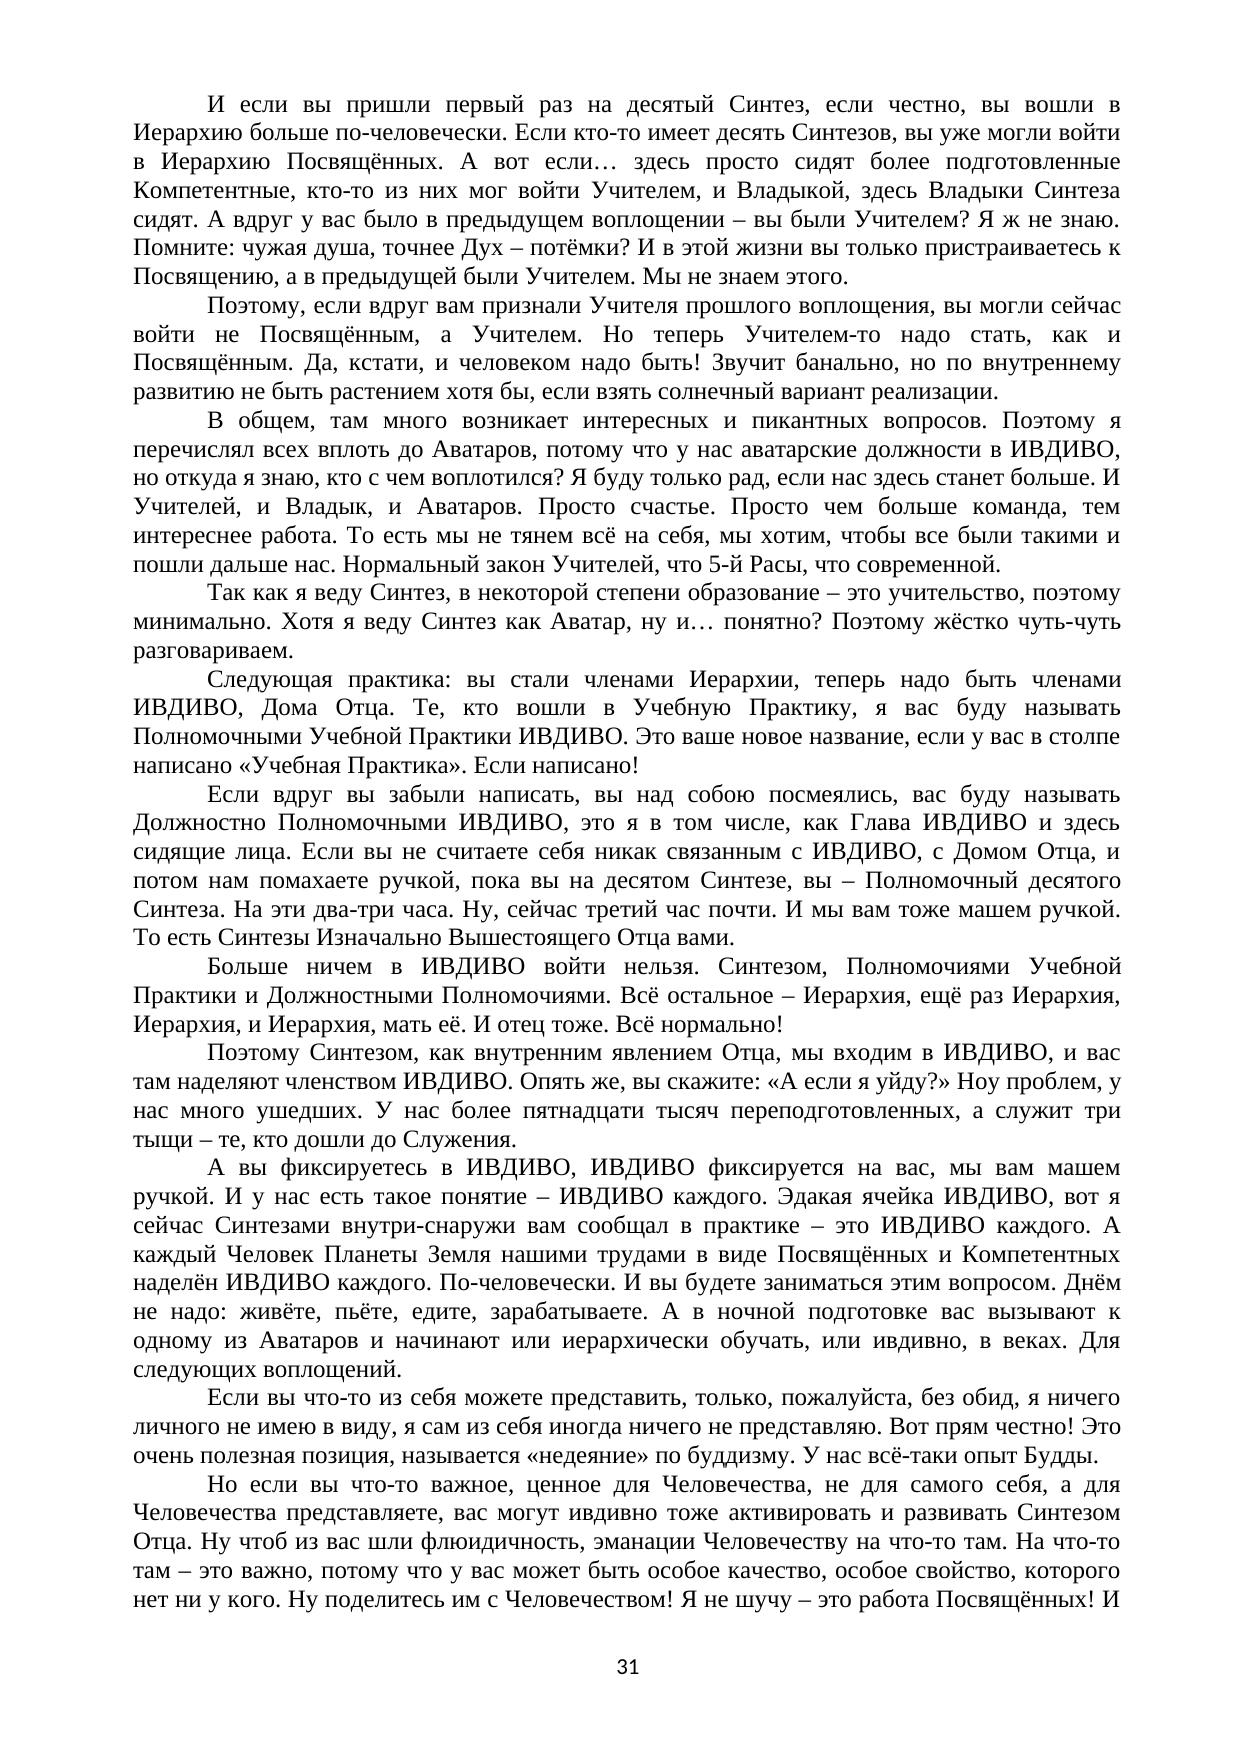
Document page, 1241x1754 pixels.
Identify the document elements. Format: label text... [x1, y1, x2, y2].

text В общем, там много возникает интересных и пикантных вопросов. Поэтому я перечислял всех вплоть до Аватаров, потому что у нас аватарские должности в ИВДИВО, но откуда я знаю, кто с чем воплотился? Я буду только рад, если нас здесь станет больше. И Учителей, и Владык, и Аватаров. Просто счастье. Просто чем больше команда, тем интереснее работа. То есть мы не тянем всё на себя, мы хотим, чтобы все были такими и пошли дальше нас. Нормальный закон Учителей, что 5-й Расы, что современной. [133, 405, 1122, 577]
text И если вы пришли первый раз на десятый Синтез, если честно, вы вошли в Иерархию больше по-человечески. Если кто-то имеет десять Синтезов, вы уже могли войти в Иерархию Посвящённых. А вот если… здесь просто сидят более подготовленные Компетентные, кто-то из них мог войти Учителем, и Владыкой, здесь Владыки Синтеза сидят. А вдруг у вас было в предыдущем воплощении – вы были Учителем? Я ж не знаю. Помните: чужая душа, точнее Дух – потёмки? И в этой жизни вы только пристраиваетесь к Посвящению, а в предыдущей были Учителем. Мы не знаем этого. [133, 89, 1122, 290]
text Если вдруг вы забыли написать, вы над собою посмеялись, вас буду называть Должностно Полномочными ИВДИВО, это я в том числе, как Глава ИВДИВО и здесь сидящие лица. Если вы не считаете себя никак связанным с ИВДИВО, с Домом Отца, и потом нам помахаете ручкой, пока вы на десятом Синтезе, вы – Полномочный десятого Синтеза. На эти два-три часа. Ну, сейчас третий час почти. И мы вам тоже машем ручкой. То есть Синтезы Изначально Вышестоящего Отца вами. [133, 779, 1122, 951]
text Следующая практика: вы стали членами Иерархии, теперь надо быть членами ИВДИВО, Дома Отца. Те, кто вошли в Учебную Практику, я вас буду называть Полномочными Учебной Практики ИВДИВО. Это ваше новое название, если у вас в столпе написано «Учебная Практика». Если написано! [133, 664, 1122, 779]
text Больше ничем в ИВДИВО войти нельзя. Синтезом, Полномочиями Учебной Практики и Должностными Полномочиями. Всё остальное – Иерархия, ещё раз Иерархия, Иерархия, и Иерархия, мать её. И отец тоже. Всё нормально! [133, 951, 1122, 1037]
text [133, 1469, 1122, 1612]
text Если вы что-то из себя можете представить, только, пожалуйста, без обид, я ничего личного не имею в виду, я сам из себя иногда ничего не представляю. Вот прям честно! Это очень полезная позиция, называется «недеяние» по буддизму. У нас всё-таки опыт Будды. [133, 1382, 1122, 1469]
text Поэтому Синтезом, как внутренним явлением Отца, мы входим в ИВДИВО, и вас там наделяют членством ИВДИВО. Опять же, вы скажите: «А если я уйду?» Ноу проблем, у нас много ушедших. У нас более пятнадцати тысяч переподготовленных, а служит три тыщи – те, кто дошли до Служения. [133, 1037, 1122, 1152]
text Так как я веду Синтез, в некоторой степени образование – это учительство, поэтому минимально. Хотя я веду Синтез как Аватар, ну и… понятно? Поэтому жёстко чуть-чуть разговариваем. [133, 577, 1122, 664]
text Поэтому, если вдруг вам признали Учителя прошлого воплощения, вы могли сейчас войти не Посвящённым, а Учителем. Но теперь Учителем-то надо стать, как и Посвящённым. Да, кстати, и человеком надо быть! Звучит банально, но по внутреннему развитию не быть растением хотя бы, если взять солнечный вариант реализации. [133, 290, 1122, 405]
text А вы фиксируетесь в ИВДИВО, ИВДИВО фиксируется на вас, мы вам машем ручкой. И у нас есть такое понятие – ИВДИВО каждого. Эдакая ячейка ИВДИВО, вот я сейчас Синтезами внутри-снаружи вам сообщал в практике – это ИВДИВО каждого. А каждый Человек Планеты Земля нашими трудами в виде Посвящённых и Компетентных наделён ИВДИВО каждого. По-человечески. И вы будете заниматься этим вопросом. Днём не надо: живёте, пьёте, едите, зарабатываете. А в ночной подготовке вас вызывают к одному из Аватаров и начинают или иерархически обучать, или ивдивно, в веках. Для следующих воплощений. [133, 1152, 1122, 1382]
